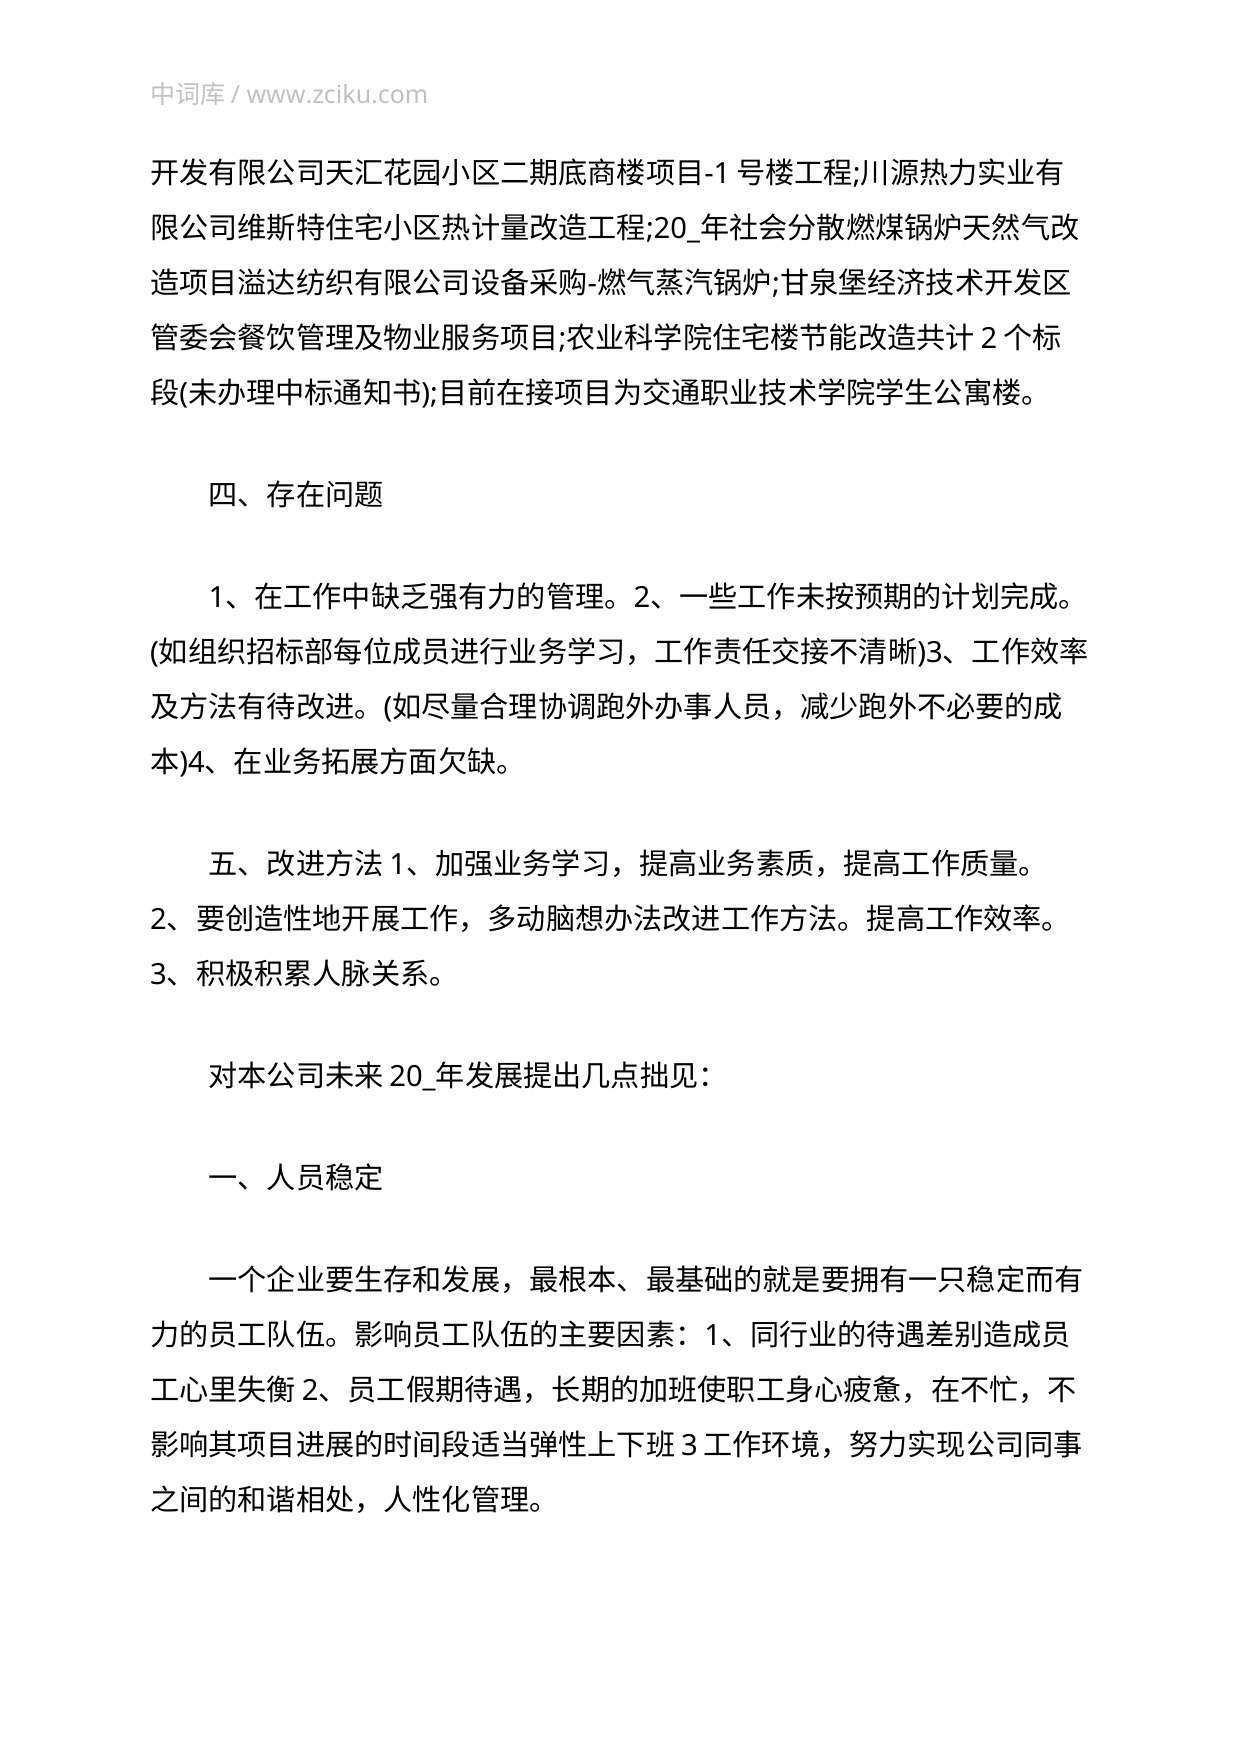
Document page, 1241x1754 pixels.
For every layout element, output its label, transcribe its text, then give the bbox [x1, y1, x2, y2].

text 一、人员稳定 [150, 1155, 1090, 1197]
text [150, 150, 1090, 412]
text 五、改进方法1、加强业务学习，提高业务素质，提高工作质量。2、要创造性地开展工作，多动脑想办法改进工作方法。提高工作效率。3、积极积累人脉关系。 [150, 841, 1090, 993]
text 四、存在问题 [150, 472, 1090, 514]
text 一个企业要生存和发展，最根本、最基础的就是要拥有一只稳定而有力的员工队伍。影响员工队伍的主要因素：1、同行业的待遇差别造成员工心里失衡2、员工假期待遇，长期的加班使职工身心疲惫，在不忙，不影响其项目进展的时间段适当弹性上下班3工作环境，努力实现公司同事之间的和谐相处，人性化管理。 [150, 1256, 1090, 1519]
text 1、在工作中缺乏强有力的管理。2、一些工作未按预期的计划完成。(如组织招标部每位成员进行业务学习，工作责任交接不清晰)3、工作效率及方法有待改进。(如尽量合理协调跑外办事人员，减少跑外不必要的成本)4、在业务拓展方面欠缺。 [150, 574, 1090, 781]
text 对本公司未来20_年发展提出几点拙见： [150, 1053, 1090, 1095]
